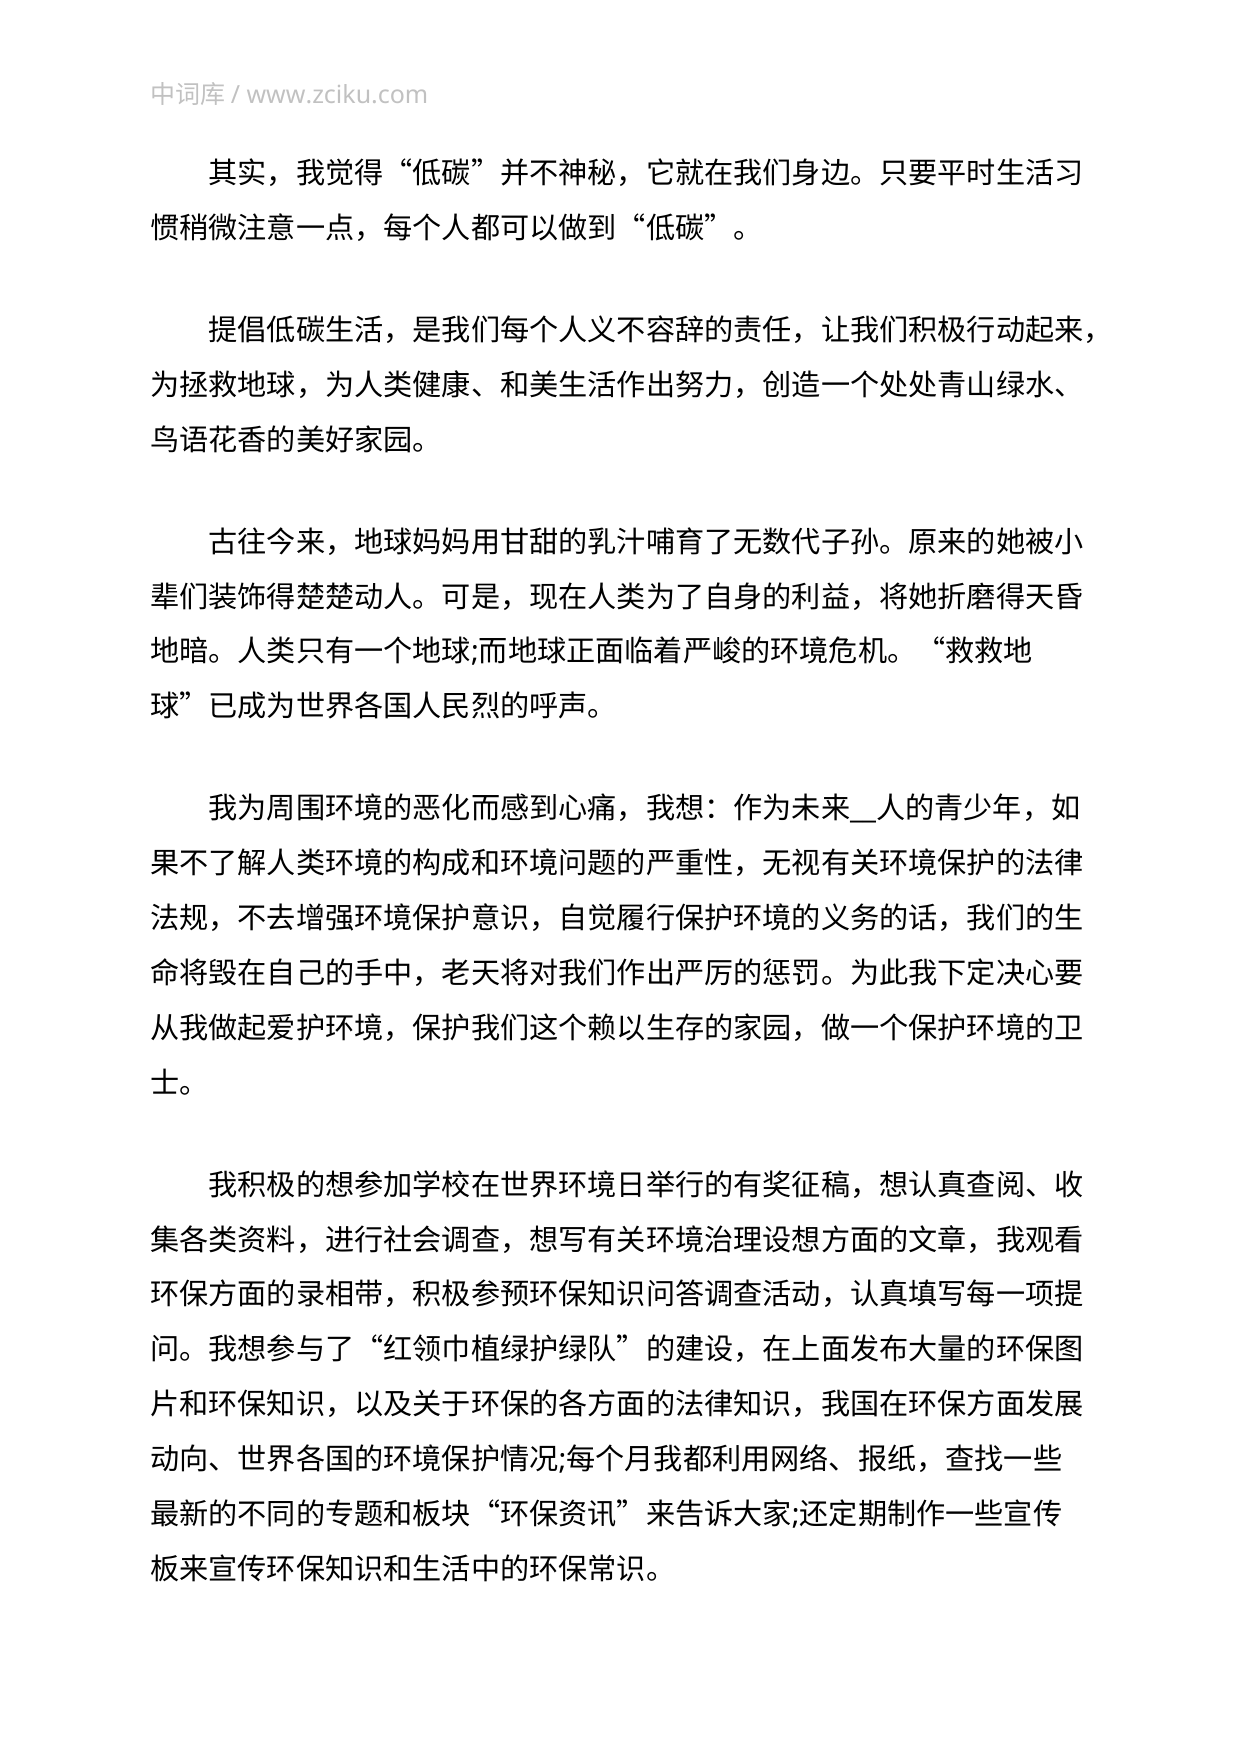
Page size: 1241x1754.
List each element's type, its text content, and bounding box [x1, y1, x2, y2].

text 我积极的想参加学校在世界环境日举行的有奖征稿，想认真查阅、收集各类资料，进行社会调查，想写有关环境治理设想方面的文章，我观看环保方面的录相带，积极参预环保知识问答调查活动，认真填写每一项提问。我想参与了“红领巾植绿护绿队”的建设，在上面发布大量的环保图片和环保知识，以及关于环保的各方面的法律知识，我国在环保方面发展动向、世界各国的环境保护情况;每个月我都利用网络、报纸，查找一些最新的不同的专题和板块“环保资讯”来告诉大家;还定期制作一些宣传板来宣传环保知识和生活中的环保常识。 [150, 1161, 1090, 1588]
text 我为周围环境的恶化而感到心痛，我想：作为未来__人的青少年，如果不了解人类环境的构成和环境问题的严重性，无视有关环境保护的法律法规，不去增强环境保护意识，自觉履行保护环境的义务的话，我们的生命将毁在自己的手中，老天将对我们作出严厉的惩罚。为此我下定决心要从我做起爱护环境，保护我们这个赖以生存的家园，做一个保护环境的卫士。 [150, 785, 1090, 1102]
text 其实，我觉得“低碳”并不神秘，它就在我们身边。只要平时生活习惯稍微注意一点，每个人都可以做到“低碳”。 [150, 150, 1090, 247]
text 提倡低碳生活，是我们每个人义不容辞的责任，让我们积极行动起来，为拯救地球，为人类健康、和美生活作出努力，创造一个处处青山绿水、鸟语花香的美好家园。 [150, 307, 1090, 459]
text 古往今来，地球妈妈用甘甜的乳汁哺育了无数代子孙。原来的她被小辈们装饰得楚楚动人。可是，现在人类为了自身的利益，将她折磨得天昏地暗。人类只有一个地球;而地球正面临着严峻的环境危机。“救救地球”已成为世界各国人民烈的呼声。 [150, 518, 1090, 725]
